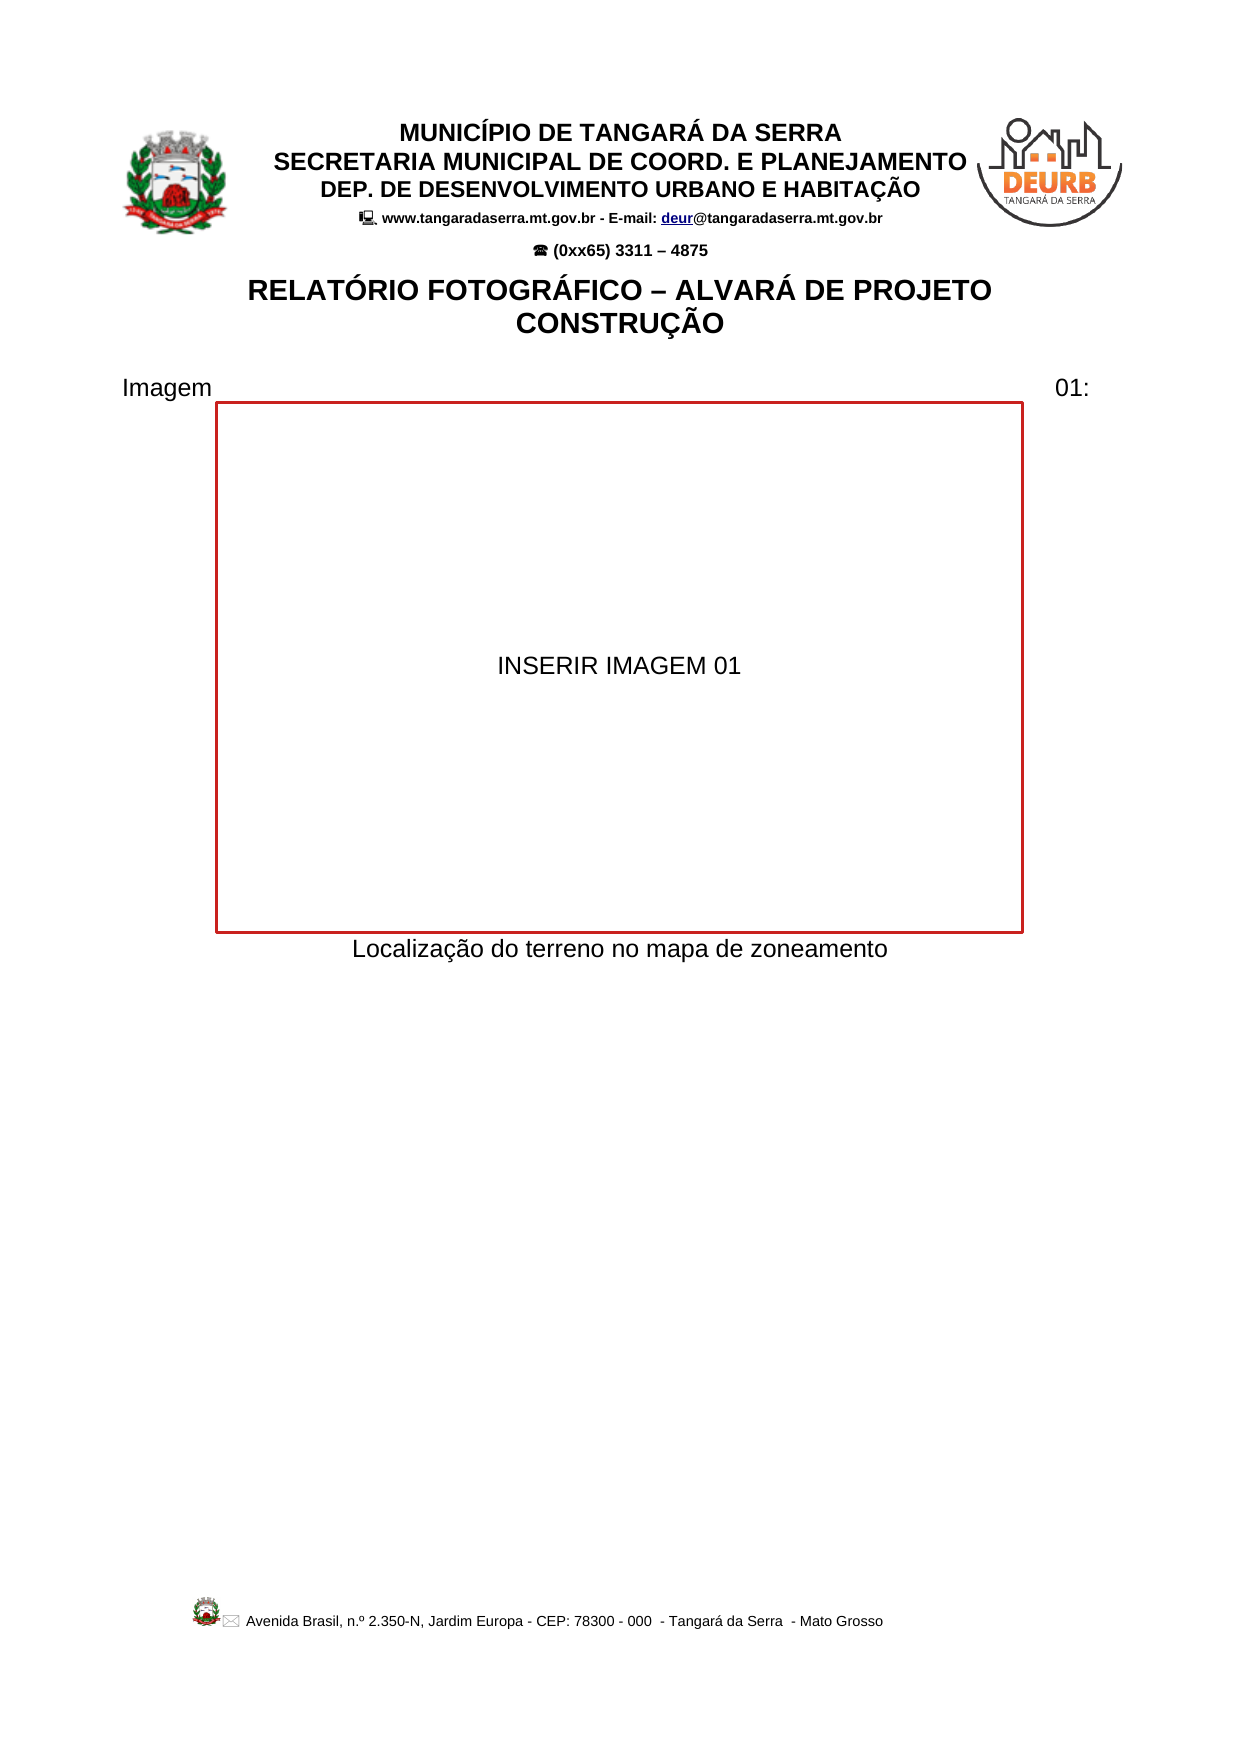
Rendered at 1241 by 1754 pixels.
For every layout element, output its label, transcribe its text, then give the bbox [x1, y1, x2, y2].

picture [977, 118, 1123, 227]
text Imagem 01: Localização do terreno no mapa de zoneamento [118, 373, 1122, 963]
picture [118, 126, 232, 242]
text RELATÓRIO FOTOGRÁFICO – ALVARÁ DE PROJETO [118, 273, 1122, 306]
picture [192, 1597, 221, 1626]
text CONSTRUÇÃO [118, 306, 1122, 340]
